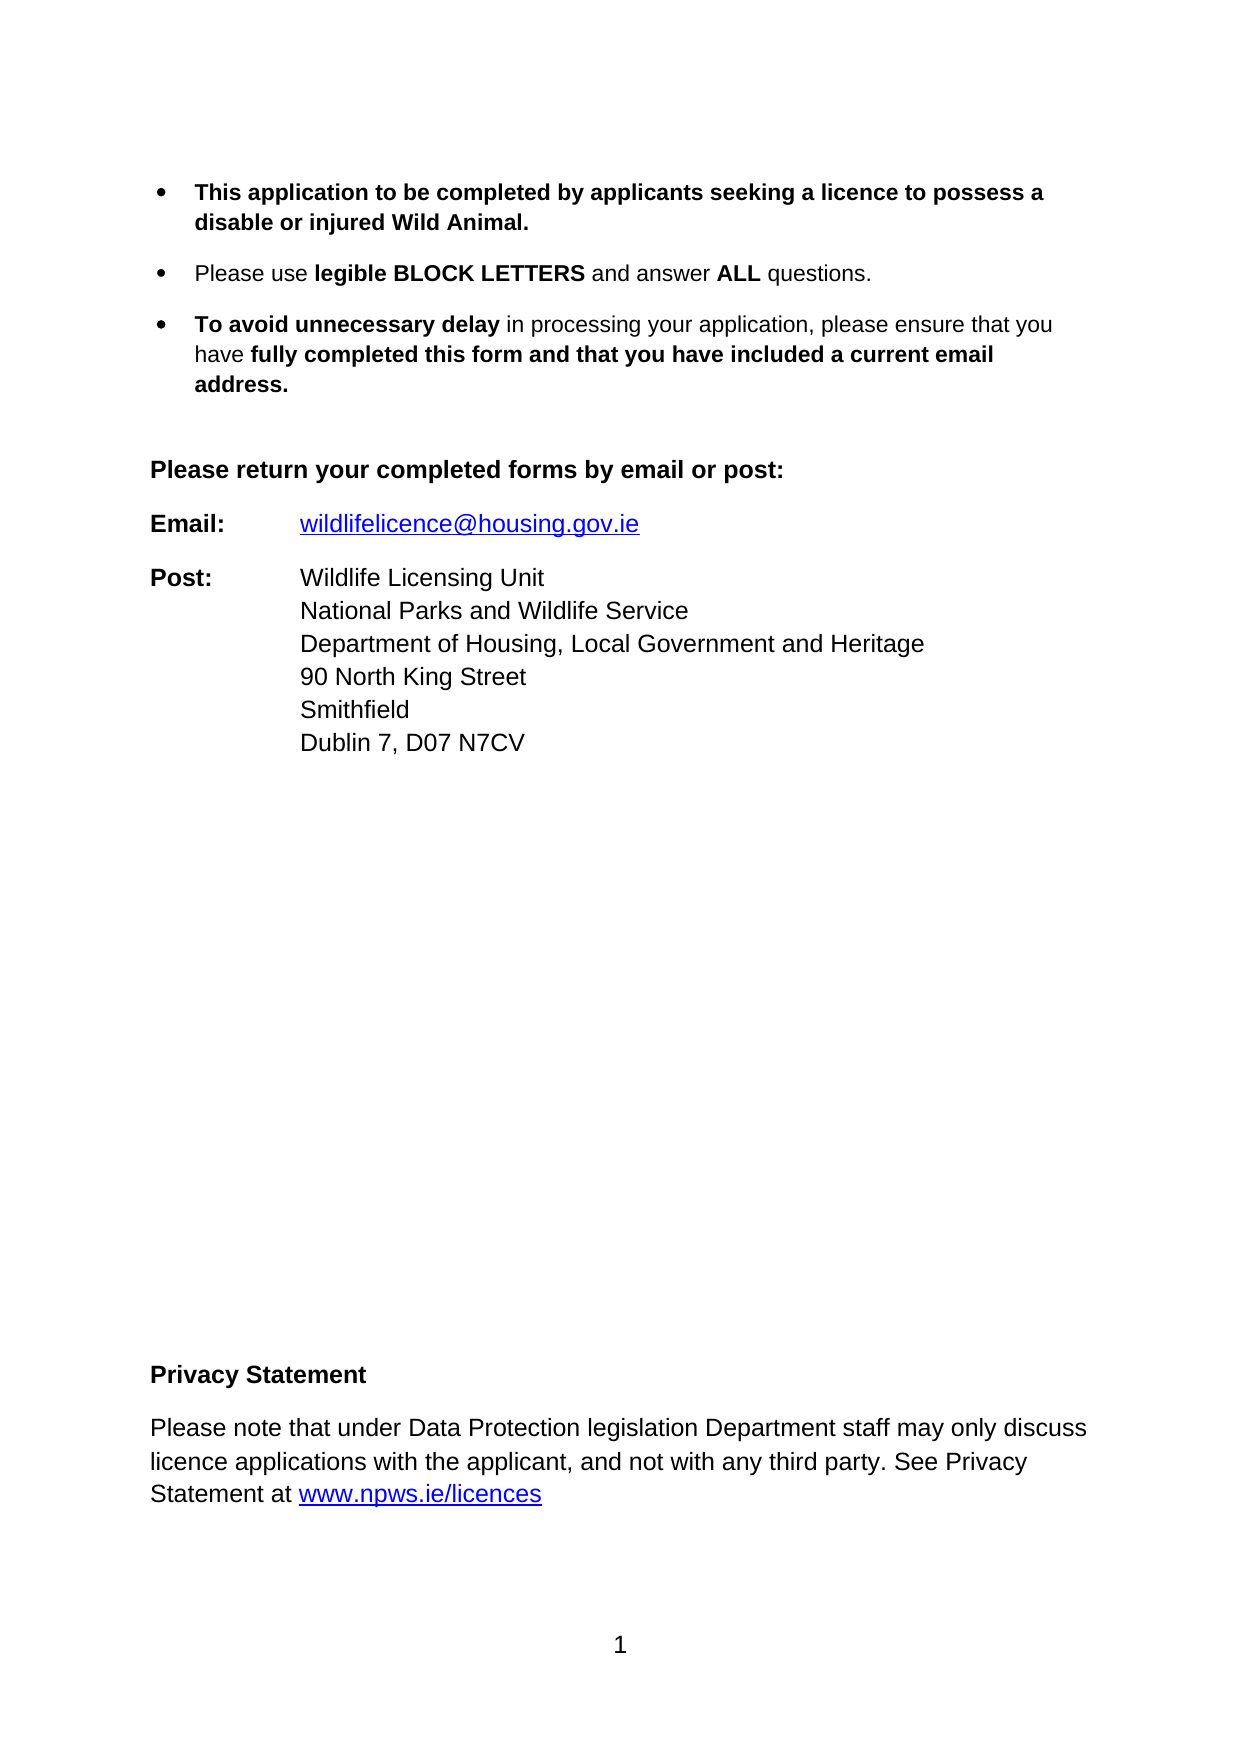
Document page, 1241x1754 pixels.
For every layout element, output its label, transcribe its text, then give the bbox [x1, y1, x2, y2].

text Please note that under Data Protection legislation Department staff may only discuss licence applications with the applicant, and not with any third party. See Privacy Statement at www.npws.ie/licences [150, 1413, 1090, 1508]
list To avoid unnecessary delay in processing your application, please ensure that you have fully completed this form and that you have included a current email address. [157, 311, 1090, 430]
text Please return your completed forms by email or post: [150, 455, 1090, 484]
text Email: wildlifelicence@housing.gov.ie [150, 509, 1090, 538]
text Dublin 7, D07 N7CV [225, 728, 1090, 757]
text Post: Wildlife Licensing Unit [150, 563, 1090, 591]
text 90 North King Street [225, 662, 1090, 691]
text Smithfield [225, 695, 1090, 723]
text Department of Housing, Local Government and Heritage [225, 629, 1090, 657]
list Please use legible BLOCK LETTERS and answer ALL questions. [157, 260, 1090, 286]
list This application to be completed by applicants seeking a licence to possess a disable or injured Wild Animal. [157, 179, 1090, 235]
text Privacy Statement [150, 1359, 1090, 1388]
text National Parks and Wildlife Service [225, 596, 1090, 624]
